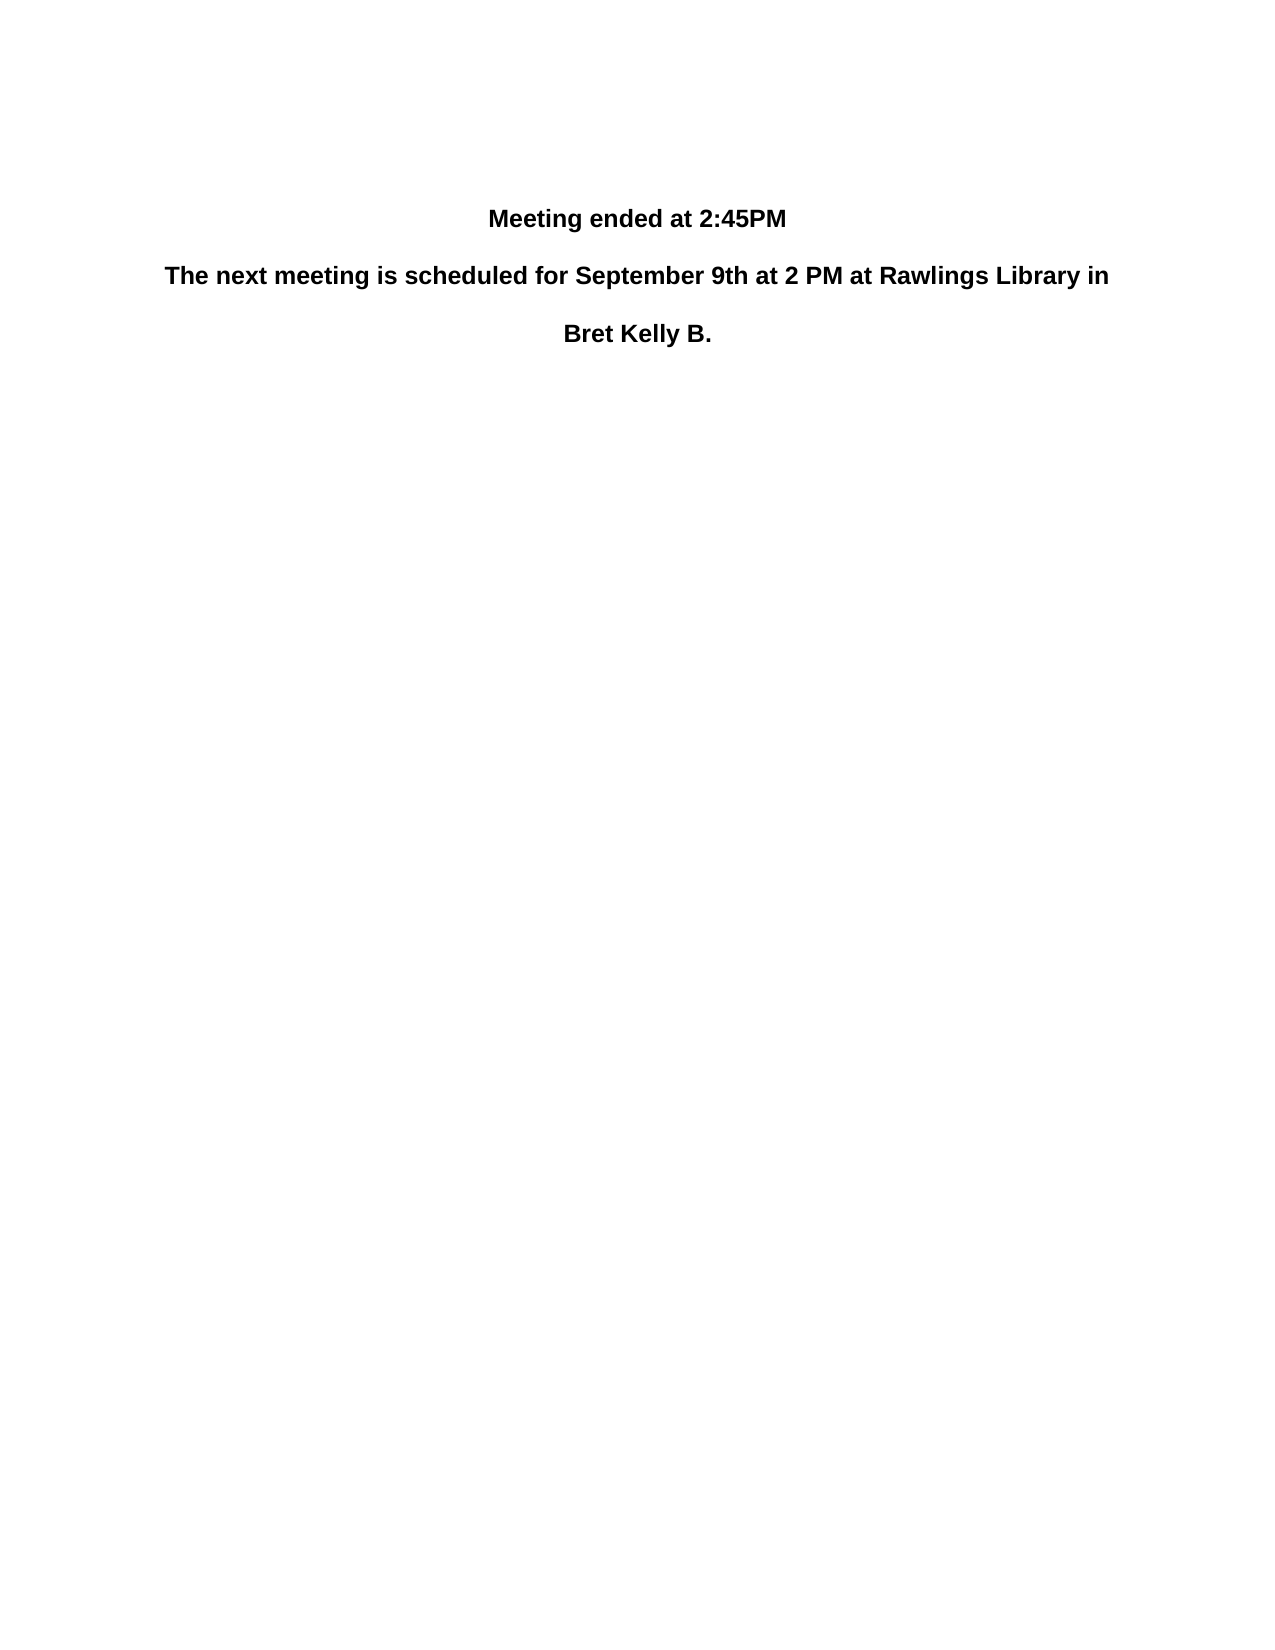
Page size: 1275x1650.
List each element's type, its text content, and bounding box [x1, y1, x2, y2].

text Meeting ended at 2:45PM [150, 204, 1125, 232]
text The next meeting is scheduled for September 9th at 2 PM at Rawlings Library in Bret Kelly B. [150, 261, 1125, 347]
